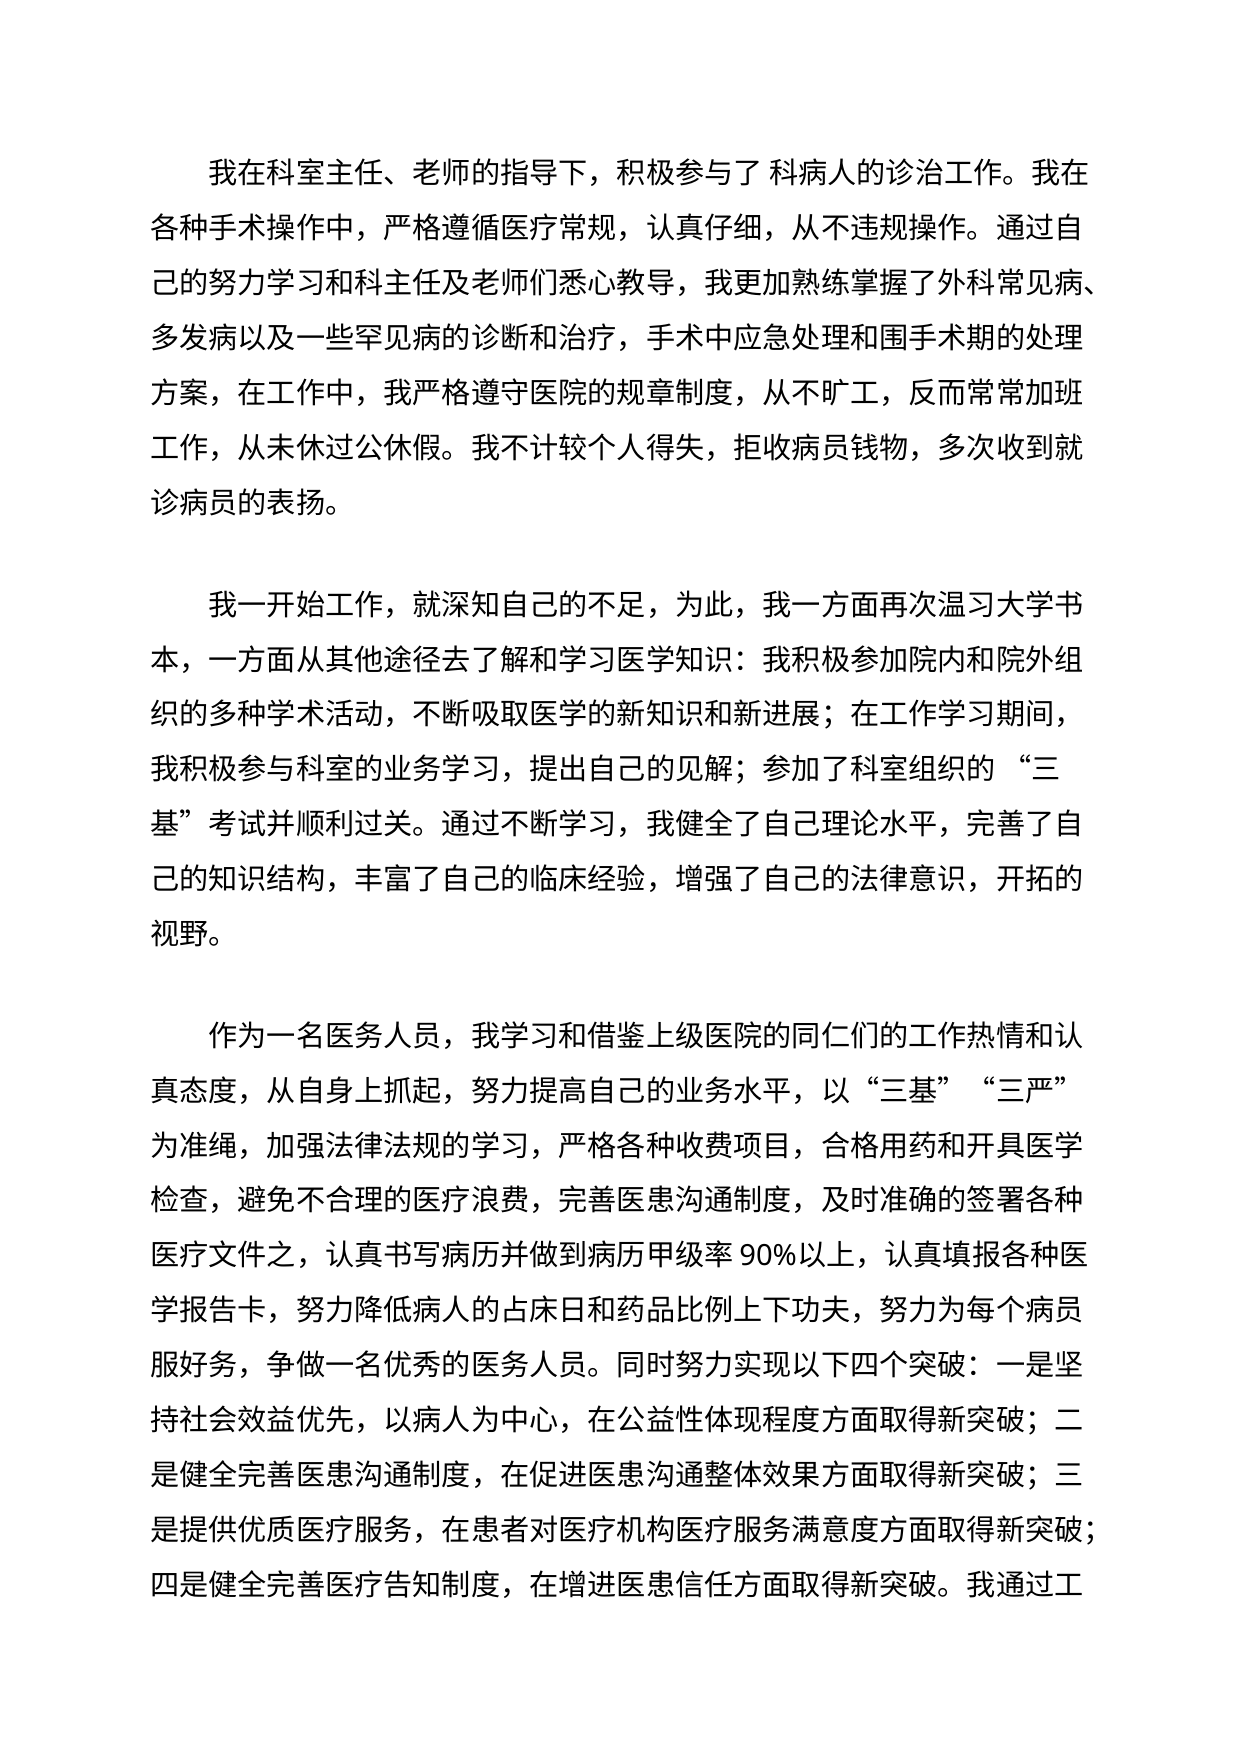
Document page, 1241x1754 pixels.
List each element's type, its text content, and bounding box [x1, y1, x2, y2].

text 我一开始工作，就深知自己的不足，为此，我一方面再次温习大学书本，一方面从其他途径去了解和学习医学知识：我积极参加院内和院外组织的多种学术活动，不断吸取医学的新知识和新进展；在工作学习期间，我积极参与科室的业务学习，提出自己的见解；参加了科室组织的 “三基”考试并顺利过关。通过不断学习，我健全了自己理论水平，完善了自己的知识结构，丰富了自己的临床经验，增强了自己的法律意识，开拓的视野。 [150, 581, 1090, 953]
text 我在科室主任、老师的指导下，积极参与了 科病人的诊治工作。我在各种手术操作中，严格遵循医疗常规，认真仔细，从不违规操作。通过自己的努力学习和科主任及老师们悉心教导，我更加熟练掌握了外科常见病、多发病以及一些罕见病的诊断和治疗，手术中应急处理和围手术期的处理方案，在工作中，我严格遵守医院的规章制度，从不旷工，反而常常加班工作，从未休过公休假。我不计较个人得失，拒收病员钱物，多次收到就诊病员的表扬。 [150, 150, 1090, 522]
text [150, 1012, 1090, 1604]
